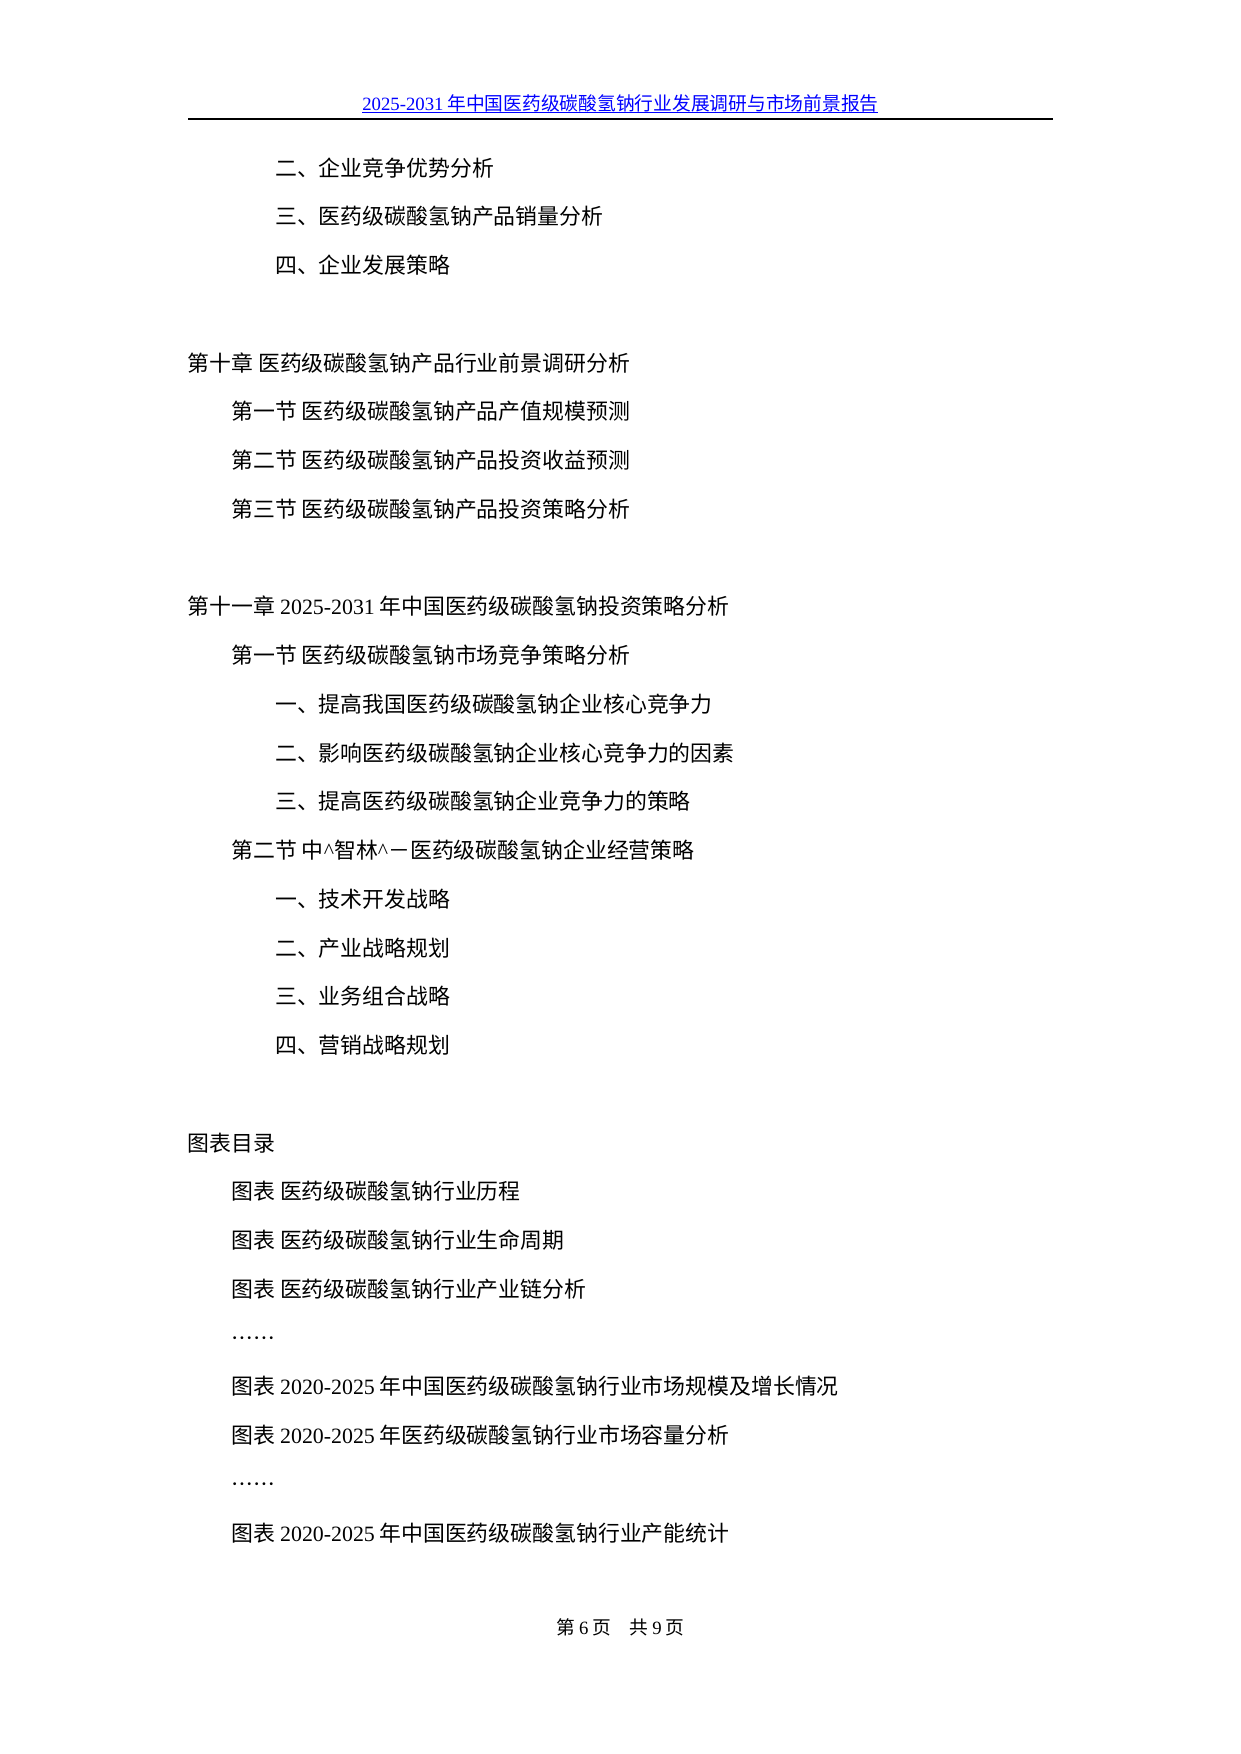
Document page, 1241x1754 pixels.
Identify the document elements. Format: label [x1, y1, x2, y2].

text [187, 150, 1053, 1548]
